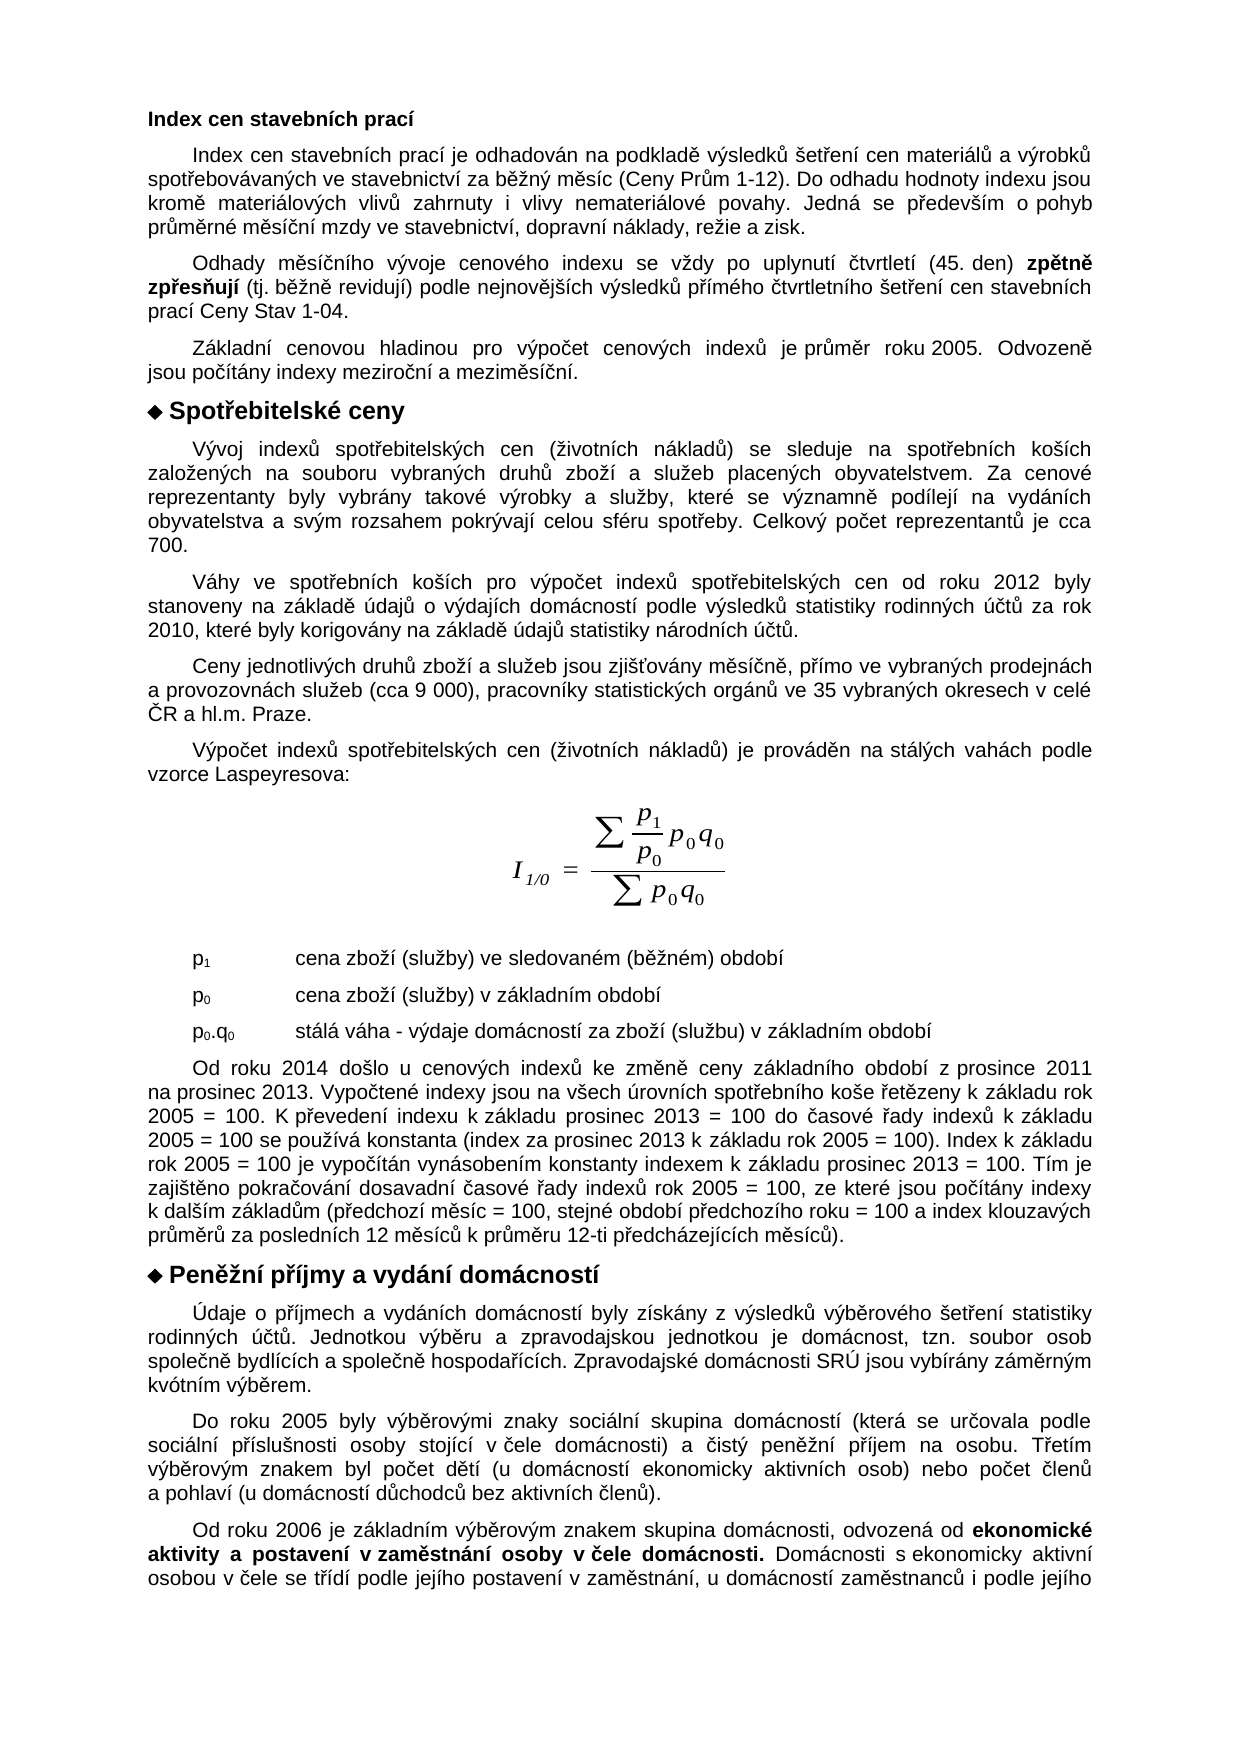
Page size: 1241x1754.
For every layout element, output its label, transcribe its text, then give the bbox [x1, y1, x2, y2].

text Spotřebitelské ceny [148, 396, 1092, 425]
text Index cen stavebních prací [148, 106, 1092, 130]
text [148, 1518, 1092, 1589]
text Do roku 2005 byly výběrovými znaky sociální skupina domácností (která se určovala podle sociální příslušnosti osoby stojící v čele domácnosti) a čistý peněžní příjem na osobu. Třetím výběrovým znakem byl počet dětí (u domácností ekonomicky aktivních osob) nebo počet členů a pohlaví (u domácností důchodců bez aktivních členů). [148, 1409, 1092, 1505]
text Váhy ve spotřebních koších pro výpočet indexů spotřebitelských cen od roku 2012 byly stanoveny na základě údajů o výdajích domácností podle výsledků statistiky rodinných účtů za rok 2010, které byly korigovány na základě údajů statistiky národních účtů. [148, 569, 1092, 641]
text Údaje o příjmech a vydáních domácností byly získány z výsledků výběrového šetření statistiky rodinných účtů. Jednotkou výběru a zpravodajskou jednotkou je domácnost, tzn. soubor osob společně bydlících a společně hospodařících. Zpravodajské domácnosti SRÚ jsou vybírány záměrným kvótním výběrem. [148, 1301, 1092, 1397]
text Od roku 2014 došlo u cenových indexů ke změně ceny základního období z prosince 2011 na prosinec 2013. Vypočtené indexy jsou na všech úrovních spotřebního koše řetězeny k základu rok 2005 = 100. K převedení indexu k základu prosinec 2013 = 100 do časové řady indexů k základu 2005 = 100 se používá konstanta (index za prosinec 2013 k základu rok 2005 = 100). Index k základu rok 2005 = 100 je vypočítán vynásobením konstanty indexem k základu prosinec 2013 = 100. Tím je zajištěno pokračování dosavadní časové řady indexů rok 2005 = 100, ze které jsou počítány indexy k dalším základům (předchozí měsíc = 100, stejné období předchozího roku = 100 a index klouzavých průměrů za posledních 12 měsíců k průměru 12-ti předcházejících měsíců). [148, 1056, 1092, 1247]
text Základní cenovou hladinou pro výpočet cenových indexů je průměr roku 2005. Odvozeně jsou počítány indexy meziroční a meziměsíční. [148, 336, 1092, 383]
text p0 cena zboží (služby) v základním období [148, 983, 1092, 1007]
text Výpočet indexů spotřebitelských cen (životních nákladů) je prováděn na stálých vahách podle vzorce Laspeyresova: [148, 738, 1092, 786]
text Peněžní příjmy a vydání domácností [148, 1260, 1092, 1288]
text Ceny jednotlivých druhů zboží a služeb jsou zjišťovány měsíčně, přímo ve vybraných prodejnách a provozovnách služeb (cca 9 000), pracovníky statistických orgánů ve 35 vybraných okresech v celé ČR a hl.m. Praze. [148, 654, 1092, 726]
text Index cen stavebních prací je odhadován na podkladě výsledků šetření cen materiálů a výrobků spotřebovávaných ve stavebnictví za běžný měsíc (Ceny Prům 1-12). Do odhadu hodnoty indexu jsou kromě materiálových vlivů zahrnuty i vlivy nemateriálové povahy. Jedná se především o pohyb průměrné měsíční mzdy ve stavebnictví, dopravní náklady, režie a zisk. [148, 143, 1092, 239]
text p1 cena zboží (služby) ve sledovaném (běžném) období [148, 946, 1092, 970]
text p0.q0 stálá váha - výdaje domácností za zboží (službu) v základním období [148, 1019, 1092, 1043]
text Vývoj indexů spotřebitelských cen (životních nákladů) se sleduje na spotřebních koších založených na souboru vybraných druhů zboží a služeb placených obyvatelstvem. Za cenové reprezentanty byly vybrány takové výrobky a služby, které se významně podílejí na vydáních obyvatelstva a svým rozsahem pokrývají celou sféru spotřeby. Celkový počet reprezentantů je cca 700. [148, 437, 1092, 557]
text Odhady měsíčního vývoje cenového indexu se vždy po uplynutí čtvrtletí (45. den) zpětně zpřesňují (tj. běžně revidují) podle nejnovějších výsledků přímého čtvrtletního šetření cen stavebních prací Ceny Stav 1-04. [148, 251, 1092, 323]
